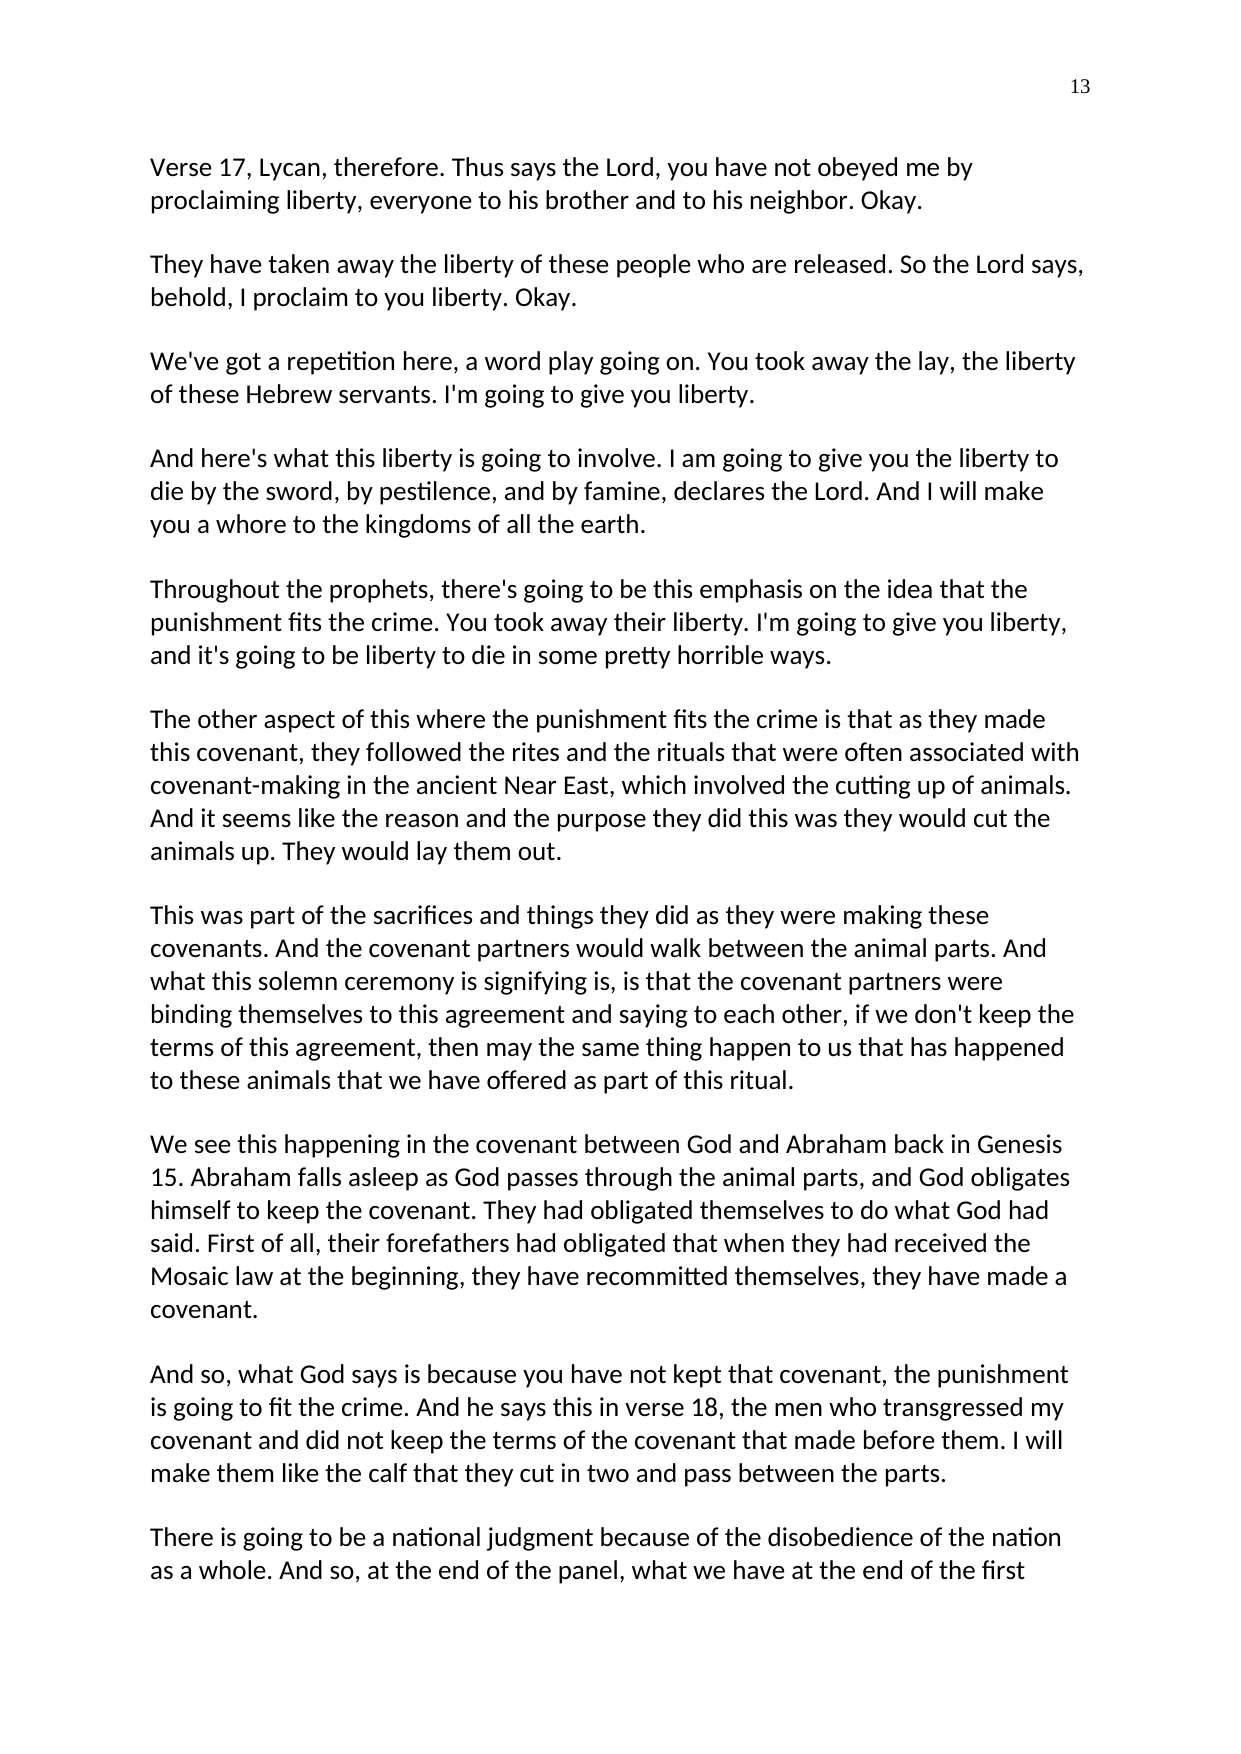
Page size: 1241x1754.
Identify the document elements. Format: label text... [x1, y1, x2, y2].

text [150, 1520, 1090, 1586]
text We see this happening in the covenant between God and Abraham back in Genesis 15. Abraham falls asleep as God passes through the animal parts, and God obligates himself to keep the covenant. They had obligated themselves to do what God had said. First of all, their forefathers had obligated that when they had received the Mosaic law at the beginning, they have recommitted themselves, they have made a covenant. [150, 1127, 1090, 1326]
text And here's what this liberty is going to involve. I am going to give you the liberty to die by the sword, by pestilence, and by famine, declares the Lord. And I will make you a whore to the kingdoms of all the earth. [150, 442, 1090, 541]
text The other aspect of this where the punishment fits the crime is that as they made this covenant, they followed the rites and the rituals that were often associated with covenant-making in the ancient Near East, which involved the cutting up of animals. And it seems like the reason and the purpose they did this was they would cut the animals up. They would lay them out. [150, 702, 1090, 867]
text They have taken away the liberty of these people who are released. So the Lord says, behold, I proclaim to you liberty. Okay. [150, 247, 1090, 313]
text Throughout the prophets, there's going to be this emphasis on the idea that the punishment fits the crime. You took away their liberty. I'm going to give you liberty, and it's going to be liberty to die in some pretty horrible ways. [150, 572, 1090, 671]
text This was part of the sacrifices and things they did as they were making these covenants. And the covenant partners would walk between the animal parts. And what this solemn ceremony is signifying is, is that the covenant partners were binding themselves to this agreement and saying to each other, if we don't keep the terms of this agreement, then may the same thing happen to us that has happened to these animals that we have offered as part of this ritual. [150, 898, 1090, 1096]
text We've got a repetition here, a word play going on. You took away the lay, the liberty of these Hebrew servants. I'm going to give you liberty. [150, 344, 1090, 410]
text Verse 17, Lycan, therefore. Thus says the Lord, you have not obeyed me by proclaiming liberty, everyone to his brother and to his neighbor. Okay. [150, 150, 1090, 216]
text And so, what God says is because you have not kept that covenant, the punishment is going to fit the crime. And he says this in verse 18, the men who transgressed my covenant and did not keep the terms of the covenant that made before them. I will make them like the calf that they cut in two and pass between the parts. [150, 1357, 1090, 1489]
